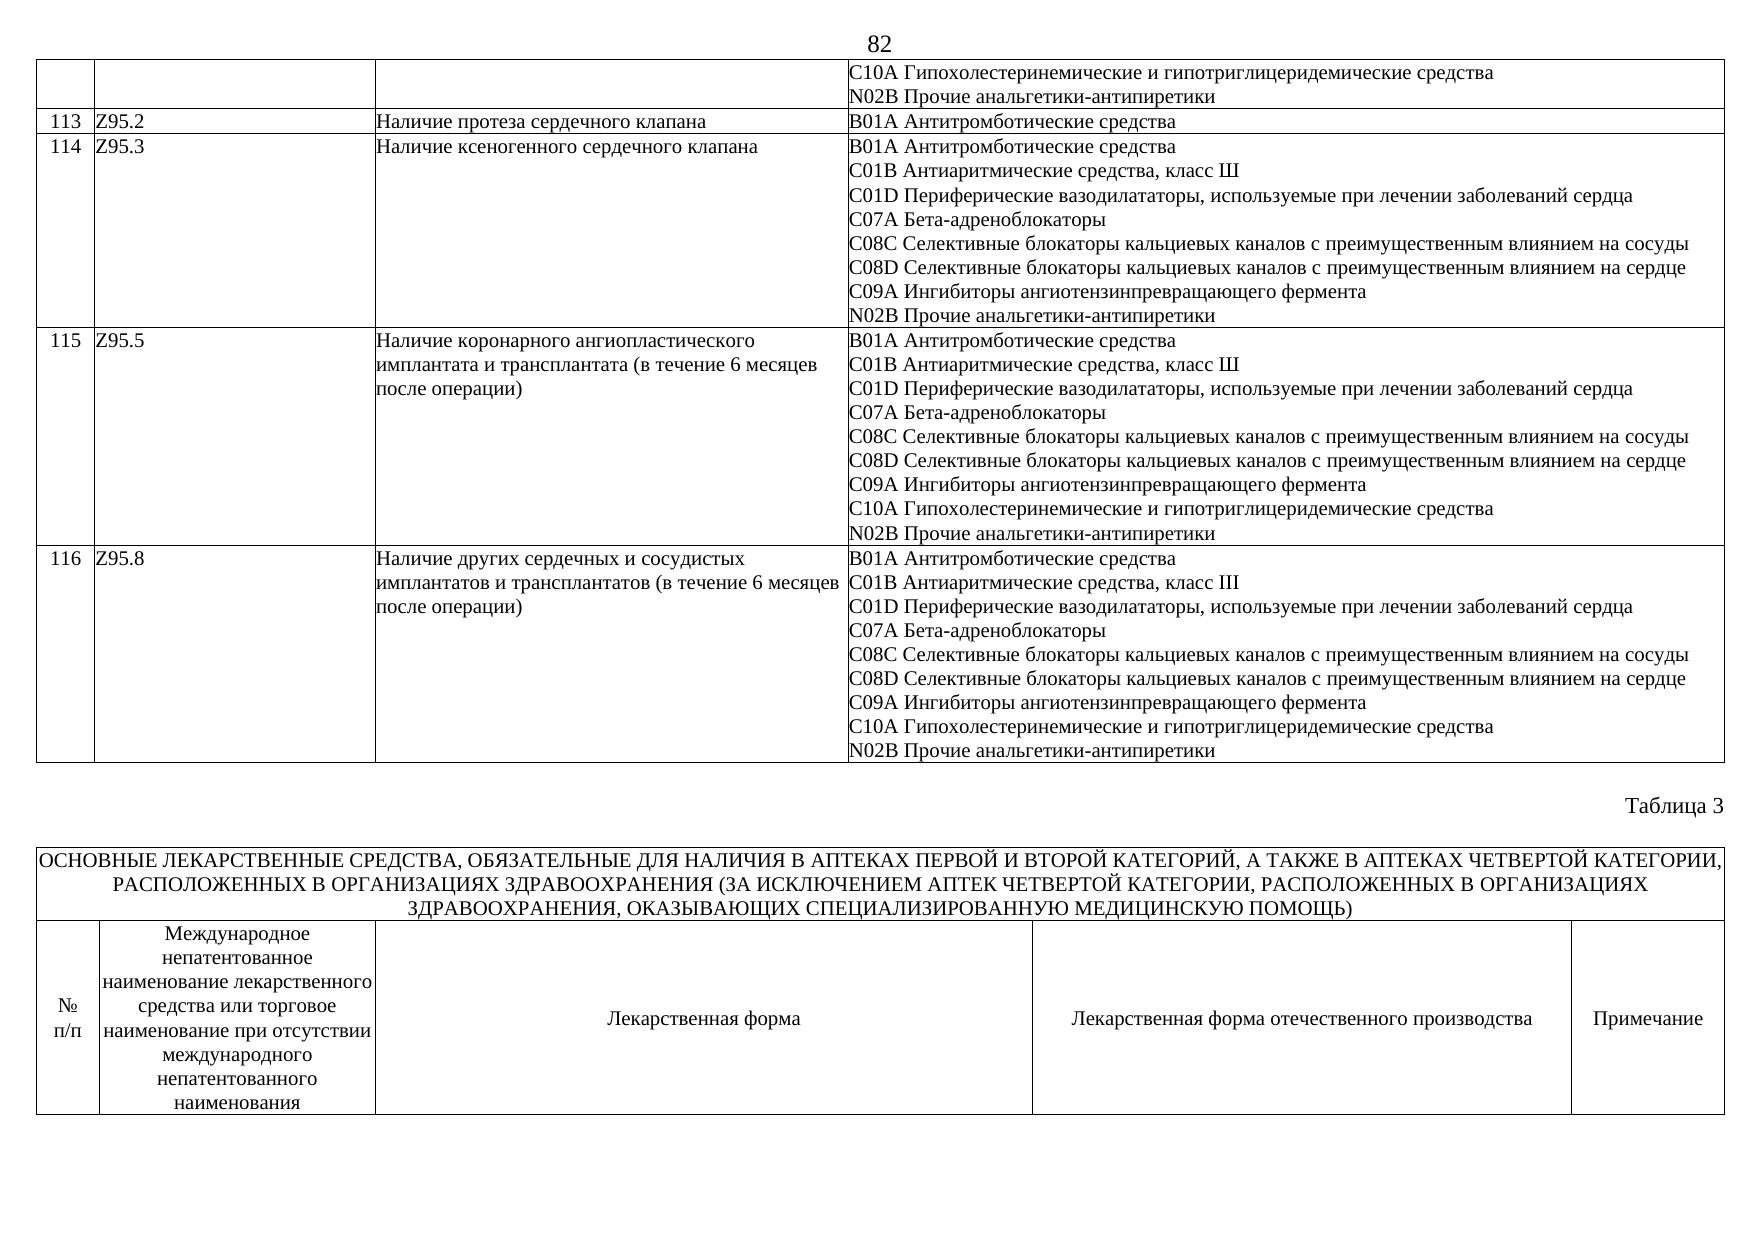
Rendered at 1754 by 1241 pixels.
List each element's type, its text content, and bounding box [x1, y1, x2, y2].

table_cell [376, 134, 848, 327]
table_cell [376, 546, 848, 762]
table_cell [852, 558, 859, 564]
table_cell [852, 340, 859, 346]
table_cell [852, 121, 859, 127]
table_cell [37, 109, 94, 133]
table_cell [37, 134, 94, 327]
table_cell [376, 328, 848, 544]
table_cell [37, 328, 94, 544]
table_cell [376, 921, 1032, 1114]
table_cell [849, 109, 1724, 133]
text Таблица 3 [35, 792, 1724, 818]
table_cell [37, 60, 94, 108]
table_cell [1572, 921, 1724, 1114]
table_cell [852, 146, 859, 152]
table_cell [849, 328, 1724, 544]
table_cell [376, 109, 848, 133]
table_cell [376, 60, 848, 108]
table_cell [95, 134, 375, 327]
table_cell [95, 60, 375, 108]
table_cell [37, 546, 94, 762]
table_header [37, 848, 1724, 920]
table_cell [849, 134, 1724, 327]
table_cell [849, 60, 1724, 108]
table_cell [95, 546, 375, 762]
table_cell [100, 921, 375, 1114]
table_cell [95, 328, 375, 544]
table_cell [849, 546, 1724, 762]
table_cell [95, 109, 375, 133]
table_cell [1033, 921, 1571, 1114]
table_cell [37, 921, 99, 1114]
